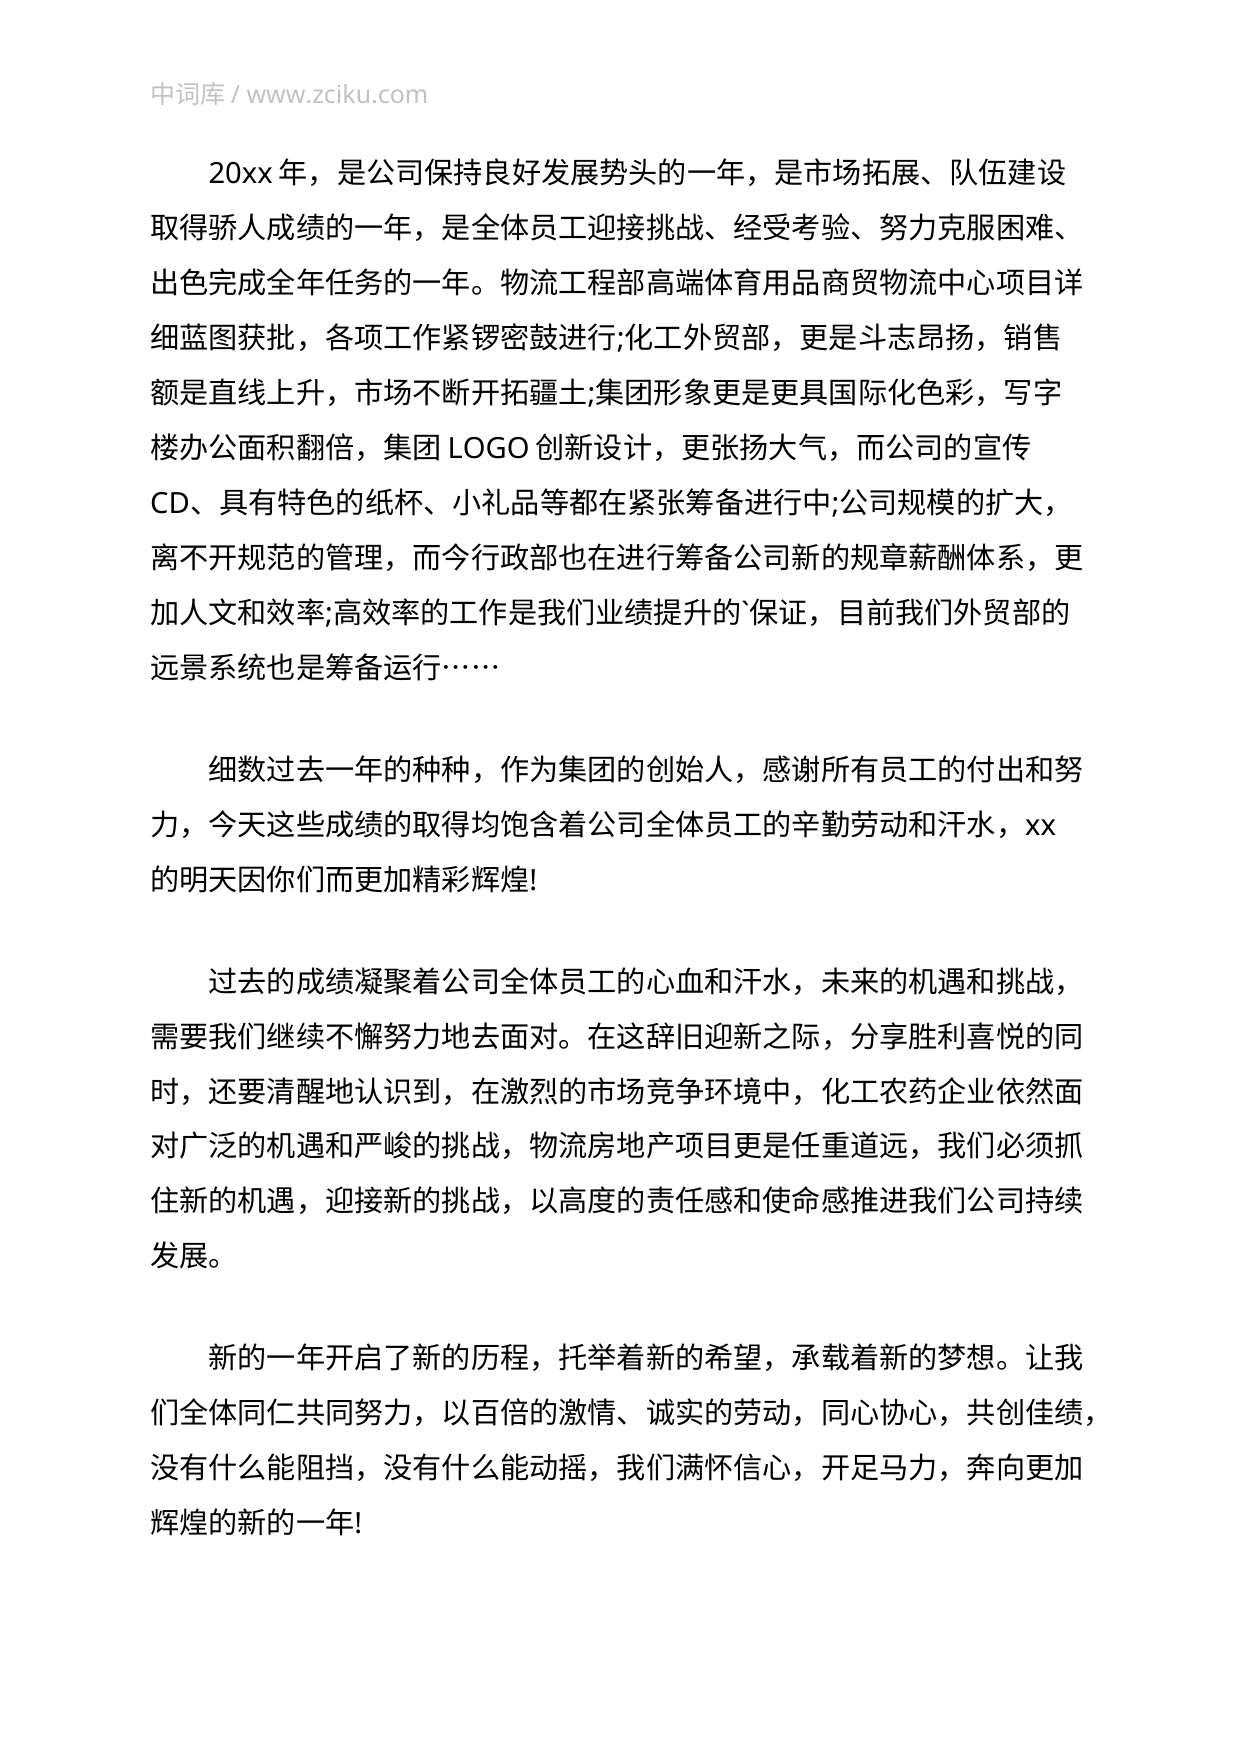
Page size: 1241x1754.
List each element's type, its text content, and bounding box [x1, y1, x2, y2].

text 细数过去一年的种种，作为集团的创始人，感谢所有员工的付出和努力，今天这些成绩的取得均饱含着公司全体员工的辛勤劳动和汗水，xx的明天因你们而更加精彩辉煌! [150, 746, 1090, 899]
text 20xx年，是公司保持良好发展势头的一年，是市场拓展、队伍建设取得骄人成绩的一年，是全体员工迎接挑战、经受考验、努力克服困难、出色完成全年任务的一年。物流工程部高端体育用品商贸物流中心项目详细蓝图获批，各项工作紧锣密鼓进行;化工外贸部，更是斗志昂扬，销售额是直线上升，市场不断开拓疆土;集团形象更是更具国际化色彩，写字楼办公面积翻倍，集团LOGO创新设计，更张扬大气，而公司的宣传CD、具有特色的纸杯、小礼品等都在紧张筹备进行中;公司规模的扩大，离不开规范的管理，而今行政部也在进行筹备公司新的规章薪酬体系，更加人文和效率;高效率的工作是我们业绩提升的`保证，目前我们外贸部的远景系统也是筹备运行…… [150, 150, 1090, 687]
text 过去的成绩凝聚着公司全体员工的心血和汗水，未来的机遇和挑战，需要我们继续不懈努力地去面对。在这辞旧迎新之际，分享胜利喜悦的同时，还要清醒地认识到，在激烈的市场竞争环境中，化工农药企业依然面对广泛的机遇和严峻的挑战，物流房地产项目更是任重道远，我们必须抓住新的机遇，迎接新的挑战，以高度的责任感和使命感推进我们公司持续发展。 [150, 958, 1090, 1275]
text 新的一年开启了新的历程，托举着新的希望，承载着新的梦想。让我们全体同仁共同努力，以百倍的激情、诚实的劳动，同心协心，共创佳绩，没有什么能阻挡，没有什么能动摇，我们满怀信心，开足马力，奔向更加辉煌的新的一年! [150, 1334, 1090, 1542]
